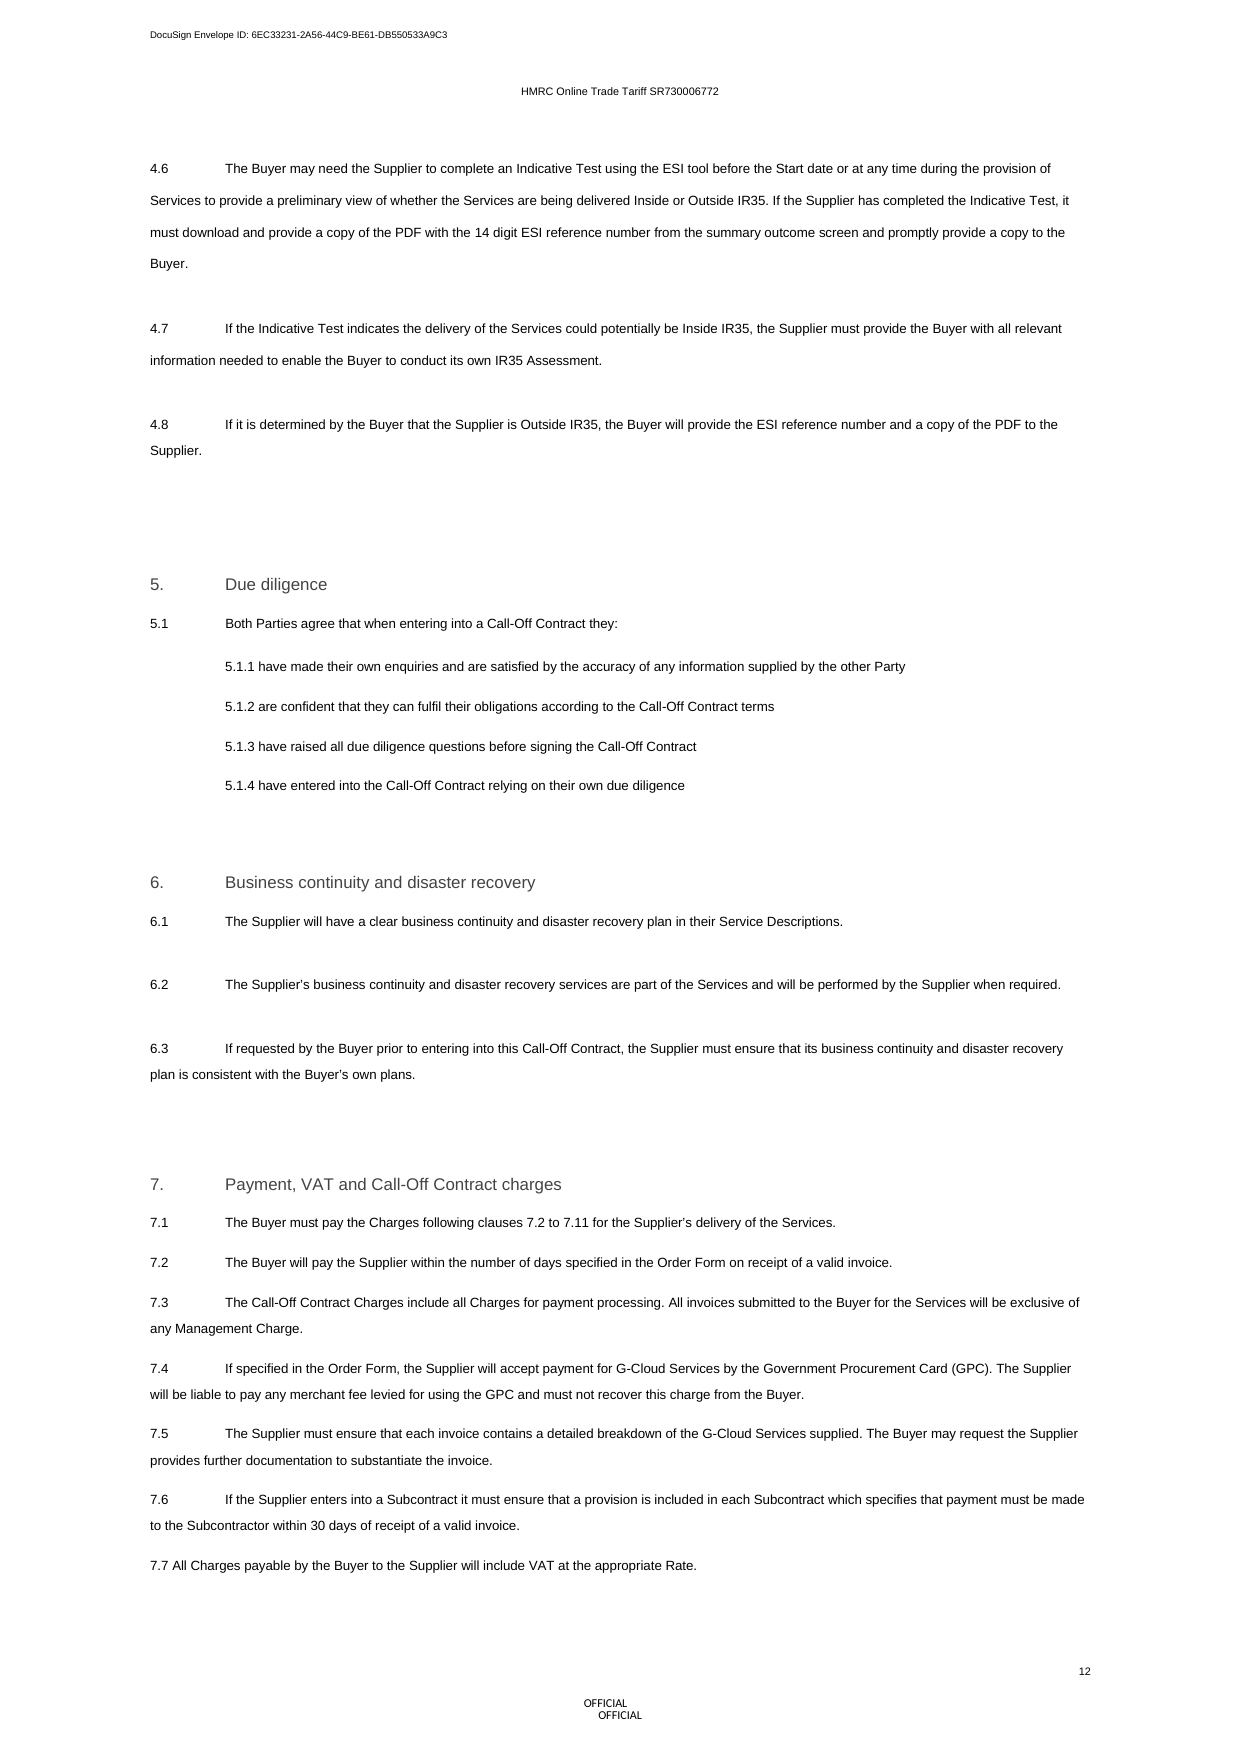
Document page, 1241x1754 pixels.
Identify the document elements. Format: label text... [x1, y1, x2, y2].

subtitle 6. Business continuity and disaster recovery [150, 858, 1091, 892]
text 7.7 All Charges payable by the Buyer to the Supplier will include VAT at the appropriate Rate. [150, 1547, 1091, 1573]
text 5.1 Both Parties agree that when entering into a Call-Off Contract they: [150, 605, 1091, 632]
text 6.2 The Supplier’s business continuity and disaster recovery services are part of the Services and will be performed by the Supplier when required. [150, 966, 1089, 992]
text 7.6 If the Supplier enters into a Subcontract it must ensure that a provision is included in each Subcontract which specifies that payment must be made to the Subcontractor within 30 days of receipt of a valid invoice. [150, 1481, 1089, 1534]
text 5.1.1 have made their own enquiries and are satisfied by the accuracy of any information supplied by the other Party [150, 648, 1089, 675]
text 7.4 If specified in the Order Form, the Supplier will accept payment for G-Cloud Services by the Government Procurement Card (GPC). The Supplier will be liable to pay any merchant fee levied for using the GPC and must not recover this charge from the Buyer. [150, 1350, 1089, 1402]
text 4.6 The Buyer may need the Supplier to complete an Indicative Test using the ESI tool before the Start date or at any time during the provision of Services to provide a preliminary view of whether the Services are being delivered Inside or Outside IR35. If the Supplier has completed the Indicative Test, it must download and provide a copy of the PDF with the 14 digit ESI reference number from the summary outcome screen and promptly provide a copy to the Buyer. [150, 150, 1089, 272]
text 6.3 If requested by the Buyer prior to entering into this Call-Off Contract, the Supplier must ensure that its business continuity and disaster recovery plan is consistent with the Buyer’s own plans. [150, 1030, 1089, 1083]
subtitle 5. Due diligence [150, 561, 1091, 594]
text 7.2 The Buyer will pay the Supplier within the number of days specified in the Order Form on receipt of a valid invoice. [150, 1244, 1089, 1271]
text 7.5 The Supplier must ensure that each invoice contains a detailed breakdown of the G-Cloud Services supplied. The Buyer may request the Supplier provides further documentation to substantiate the invoice. [150, 1415, 1089, 1468]
subtitle 7. Payment, VAT and Call-Off Contract charges [150, 1160, 1091, 1193]
text 4.7 If the Indicative Test indicates the delivery of the Services could potentially be Inside IR35, the Supplier must provide the Buyer with all relevant information needed to enable the Buyer to conduct its own IR35 Assessment. [150, 310, 1089, 368]
text 5.1.2 are confident that they can fulfil their obligations according to the Call-Off Contract terms [150, 688, 1089, 714]
text 7.1 The Buyer must pay the Charges following clauses 7.2 to 7.11 for the Supplier’s delivery of the Services. [150, 1204, 1089, 1231]
text 6.1 The Supplier will have a clear business continuity and disaster recovery plan in their Service Descriptions. [150, 903, 1089, 929]
text 5.1.4 have entered into the Call-Off Contract relying on their own due diligence [150, 767, 1089, 794]
text 5.1.3 have raised all due diligence questions before signing the Call-Off Contract [150, 728, 1089, 754]
text 7.3 The Call-Off Contract Charges include all Charges for payment processing. All invoices submitted to the Buyer for the Services will be exclusive of any Management Charge. [150, 1284, 1089, 1337]
text 4.8 If it is determined by the Buyer that the Supplier is Outside IR35, the Buyer will provide the ESI reference number and a copy of the PDF to the Supplier. [150, 406, 1089, 458]
